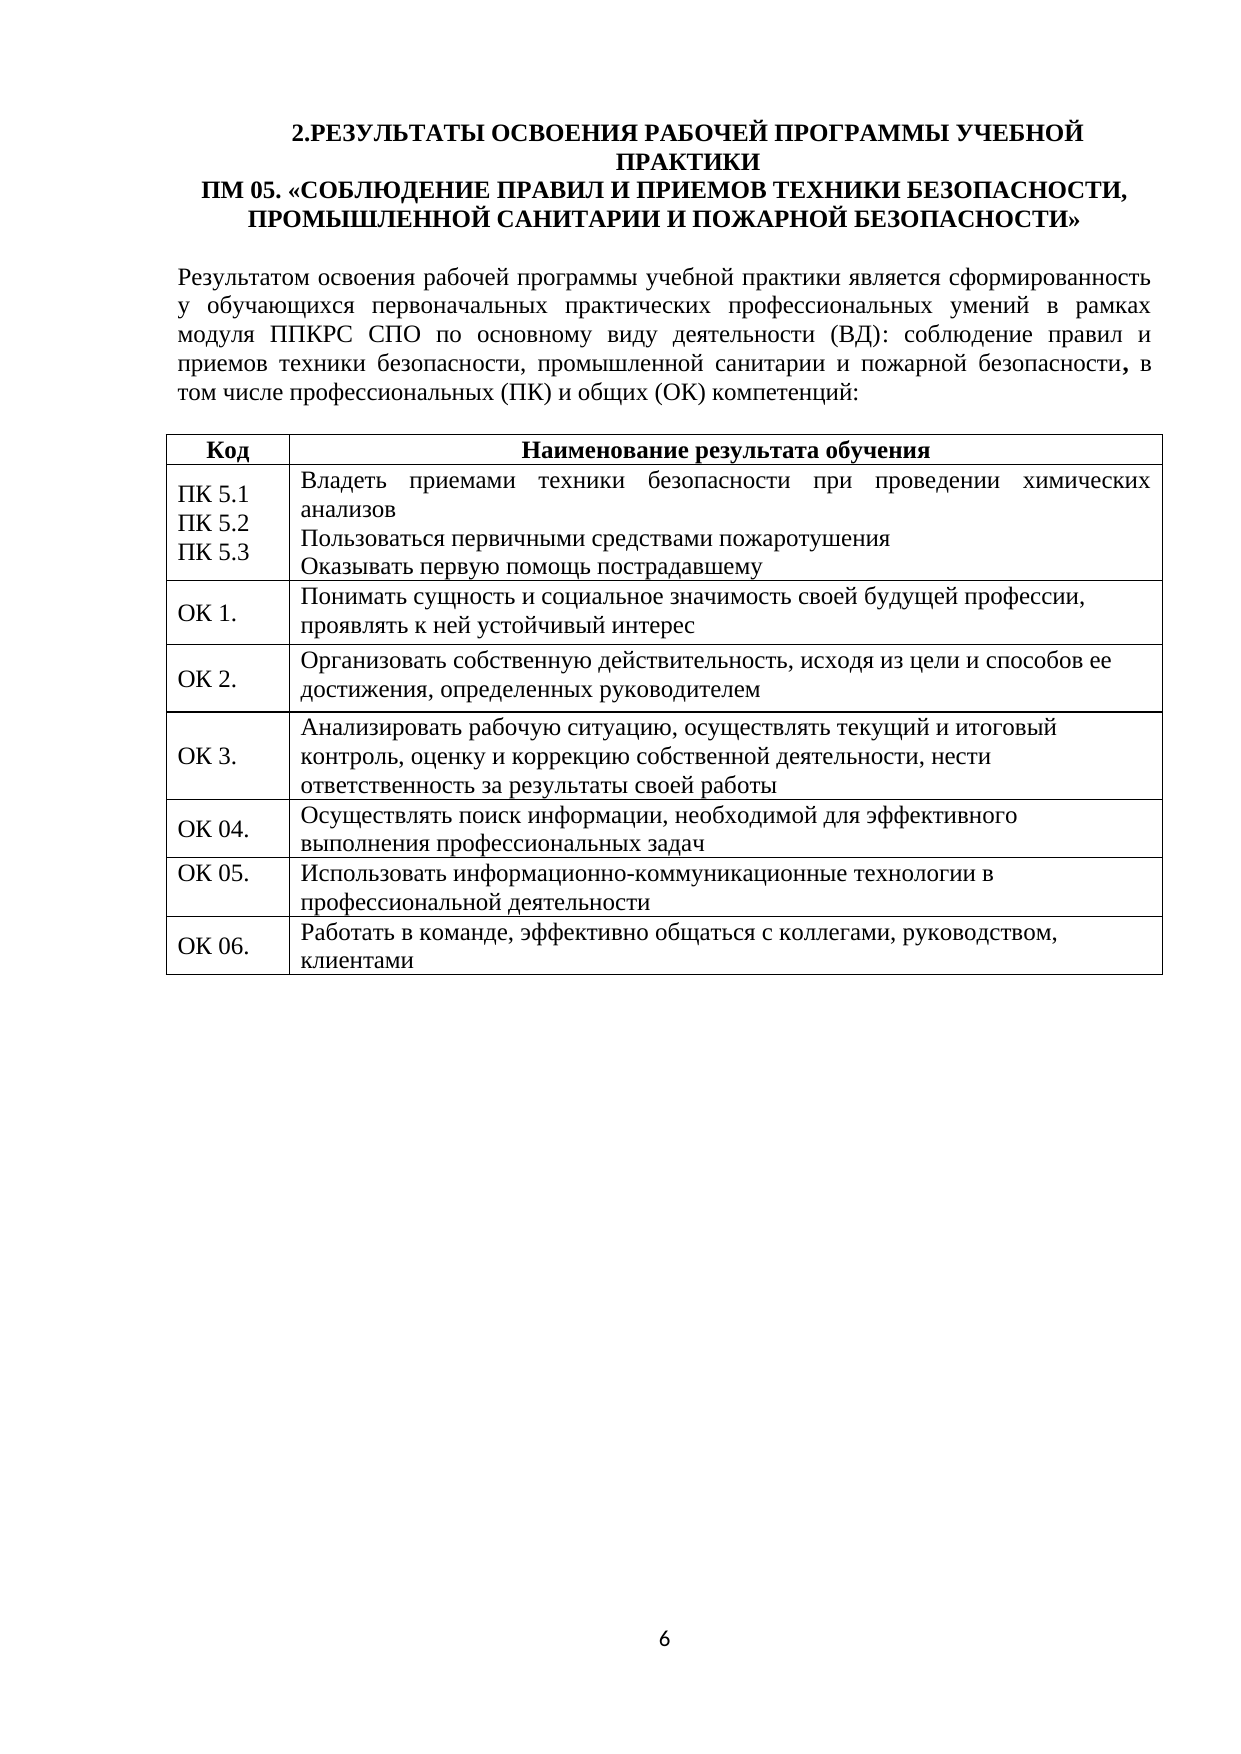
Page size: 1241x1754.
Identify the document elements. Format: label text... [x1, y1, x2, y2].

table_cell ОК 3. [167, 713, 289, 799]
table_cell ОК 04. [167, 800, 289, 857]
text Результатом освоения рабочей программы учебной практики является сформированность у обучающихся первоначальных практических профессиональных умений в рамках модуля ППКРС СПО по основному виду деятельности (ВД): соблюдение правил и приемов техники безопасности, промышленной санитарии и пожарной безопасности, в том числе профессиональных (ПК) и общих (ОК) компетенций: [177, 262, 1152, 406]
table_cell ОК 05. [167, 858, 289, 916]
table_cell Работать в команде, эффективно общаться с коллегами, руководством, клиентами [290, 917, 1162, 974]
table_cell Организовать собственную действительность, исходя из цели и способов ее достижения, определенных руководителем [290, 645, 1162, 711]
table_cell ПК 5.1 ПК 5.2 ПК 5.3 [167, 465, 289, 580]
table_header Код [167, 435, 289, 464]
table_cell Понимать сущность и социальное значимость своей будущей профессии, проявлять к ней устойчивый интерес [290, 581, 1162, 644]
table_cell ОК 2. [167, 645, 289, 711]
table_cell Анализировать рабочую ситуацию, осуществлять текущий и итоговый контроль, оценку и коррекцию собственной деятельности, нести ответственность за результаты своей работы [290, 713, 1162, 799]
table_cell ОК 06. [167, 917, 289, 974]
table_cell ОК 1. [167, 581, 289, 644]
table_cell Использовать информационно-коммуникационные технологии в профессиональной деятельности [290, 858, 1162, 916]
text ПМ 05. «СОБЛЮДЕНИЕ ПРАВИЛ И ПРИЕМОВ ТЕХНИКИ БЕЗОПАСНОСТИ, ПРОМЫШЛЕННОЙ САНИТАРИИ И ПОЖАРНОЙ БЕЗОПАСНОСТИ» [177, 176, 1152, 233]
table_cell Владеть приемами техники безопасности при проведении химических анализов Пользоваться первичными средствами пожаротушения Оказывать первую помощь пострадавшему [290, 465, 1162, 580]
text 2.РЕЗУЛЬТАТЫ ОСВОЕНИЯ РАБОЧЕЙ ПРОГРАММЫ УЧЕБНОЙ ПРАКТИКИ [224, 118, 1152, 176]
table_cell Осуществлять поиск информации, необходимой для эффективного выполнения профессиональных задач [290, 800, 1162, 857]
table_header Наименование результата обучения [290, 435, 1162, 464]
